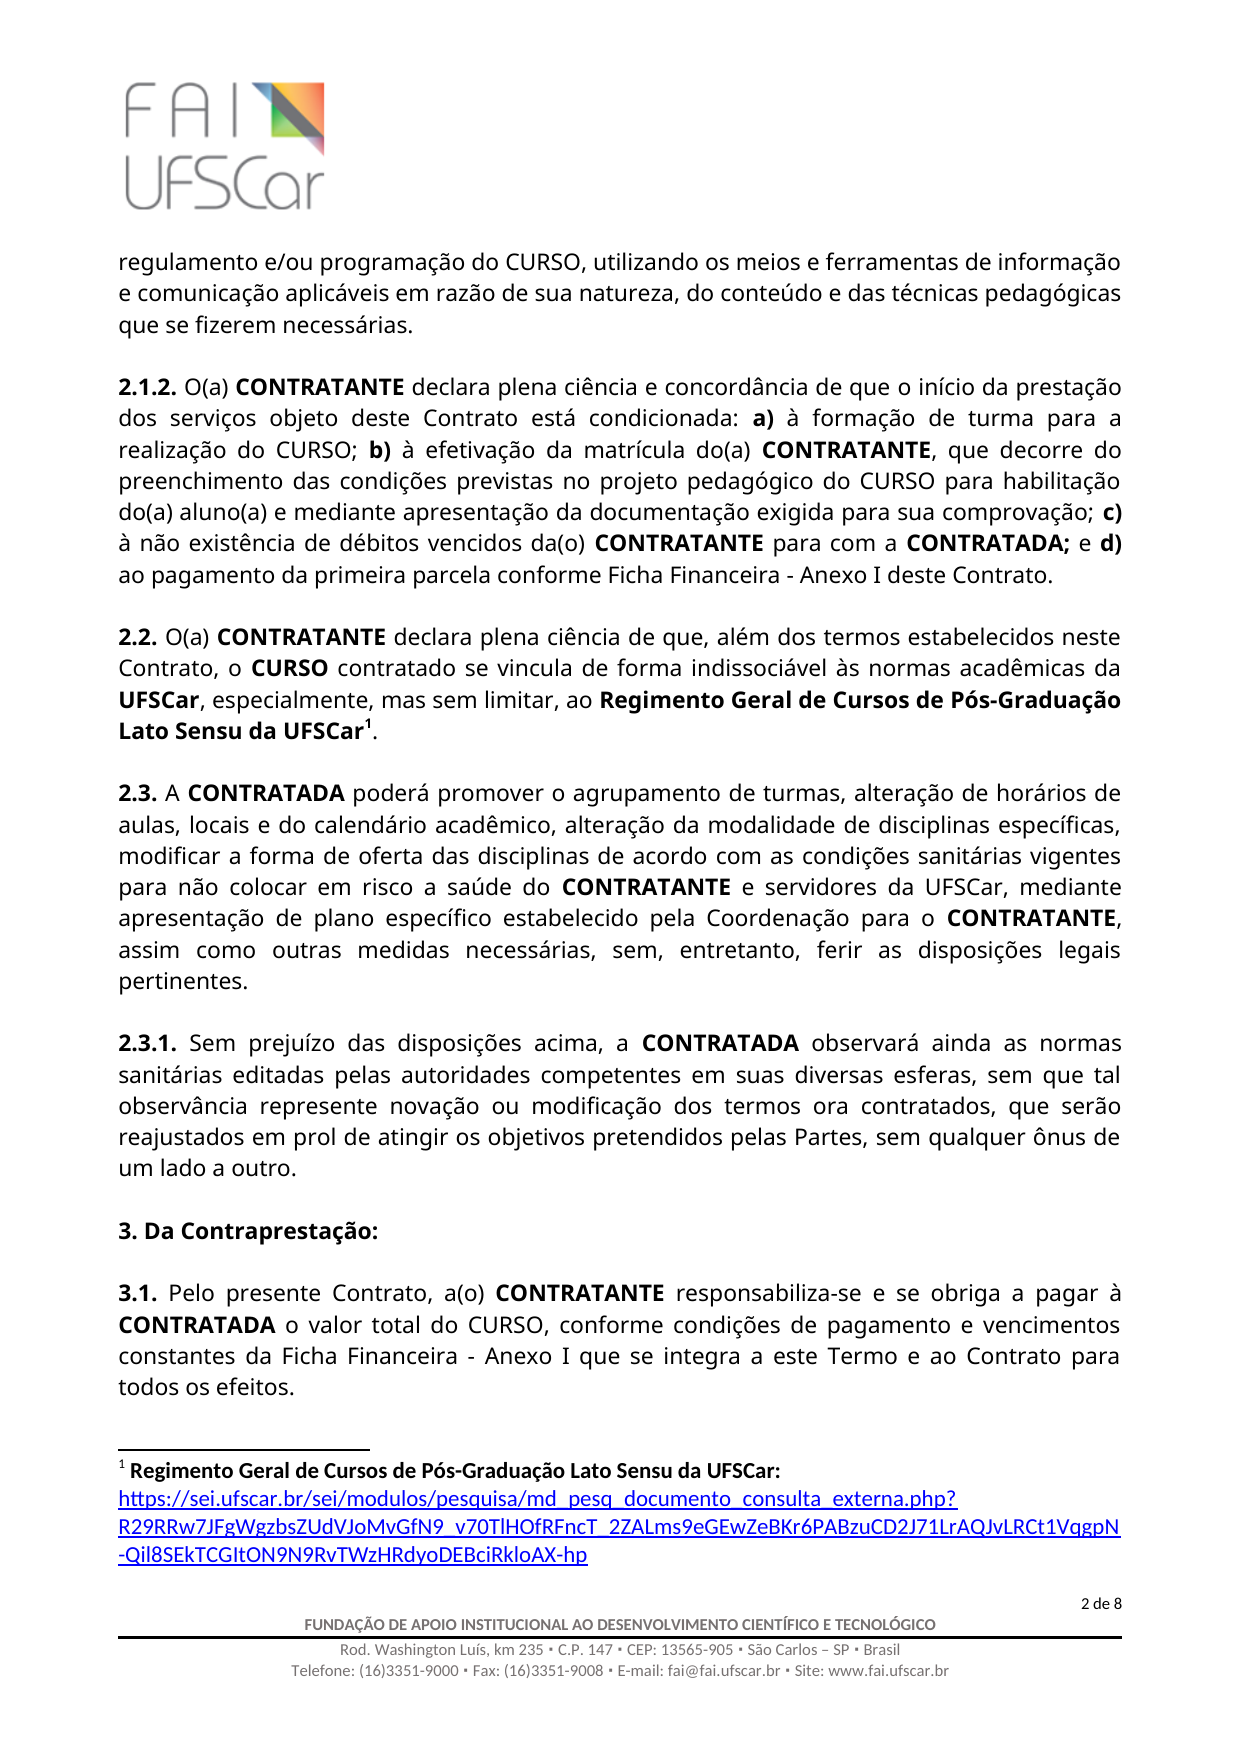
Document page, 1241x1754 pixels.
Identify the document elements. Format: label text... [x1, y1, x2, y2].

text 2.1.2. O(a) CONTRATANTE declara plena ciência e concordância de que o início da prestação dos serviços objeto deste Contrato está condicionada: a) à formação de turma para a realização do CURSO; b) à efetivação da matrícula do(a) CONTRATANTE, que decorre do preenchimento das condições previstas no projeto pedagógico do CURSO para habilitação do(a) aluno(a) e mediante apresentação da documentação exigida para sua comprovação; c) à não existência de débitos vencidos da(o) CONTRATANTE para com a CONTRATADA; e d) ao pagamento da primeira parcela conforme Ficha Financeira - Anexo I deste Contrato. [118, 371, 1122, 590]
text 2.2. O(a) CONTRATANTE declara plena ciência de que, além dos termos estabelecidos neste Contrato, o CURSO contratado se vincula de forma indissociável às normas acadêmicas da UFSCar, especialmente, mas sem limitar, ao Regimento Geral de Cursos de Pós-Graduação Lato Sensu da UFSCar. [118, 621, 1122, 746]
text 2.3. A CONTRATADA poderá promover o agrupamento de turmas, alteração de horários de aulas, locais e do calendário acadêmico, alteração da modalidade de disciplinas específicas, modificar a forma de oferta das disciplinas de acordo com as condições sanitárias vigentes para não colocar em risco a saúde do CONTRATANTE e servidores da UFSCar, mediante apresentação de plano específico estabelecido pela Coordenação para o CONTRATANTE, assim como outras medidas necessárias, sem, entretanto, ferir as disposições legais pertinentes. [118, 777, 1122, 996]
text 3.1. Pelo presente Contrato, a(o) CONTRATANTE responsabiliza-se e se obriga a pagar à CONTRATADA o valor total do CURSO, conforme condições de pagamento e vencimentos constantes da Ficha Financeira - Anexo I que se integra a este Termo e ao Contrato para todos os efeitos. [118, 1277, 1122, 1402]
text 3. Da Contraprestação: [118, 1215, 1122, 1246]
text 2.3.1. Sem prejuízo das disposições acima, a CONTRATADA observará ainda as normas sanitárias editadas pelas autoridades competentes em suas diversas esferas, sem que tal observância represente novação ou modificação dos termos ora contratados, que serão reajustados em prol de atingir os objetivos pretendidos pelas Partes, sem qualquer ônus de um lado a outro. [118, 1027, 1122, 1184]
picture [118, 73, 331, 219]
